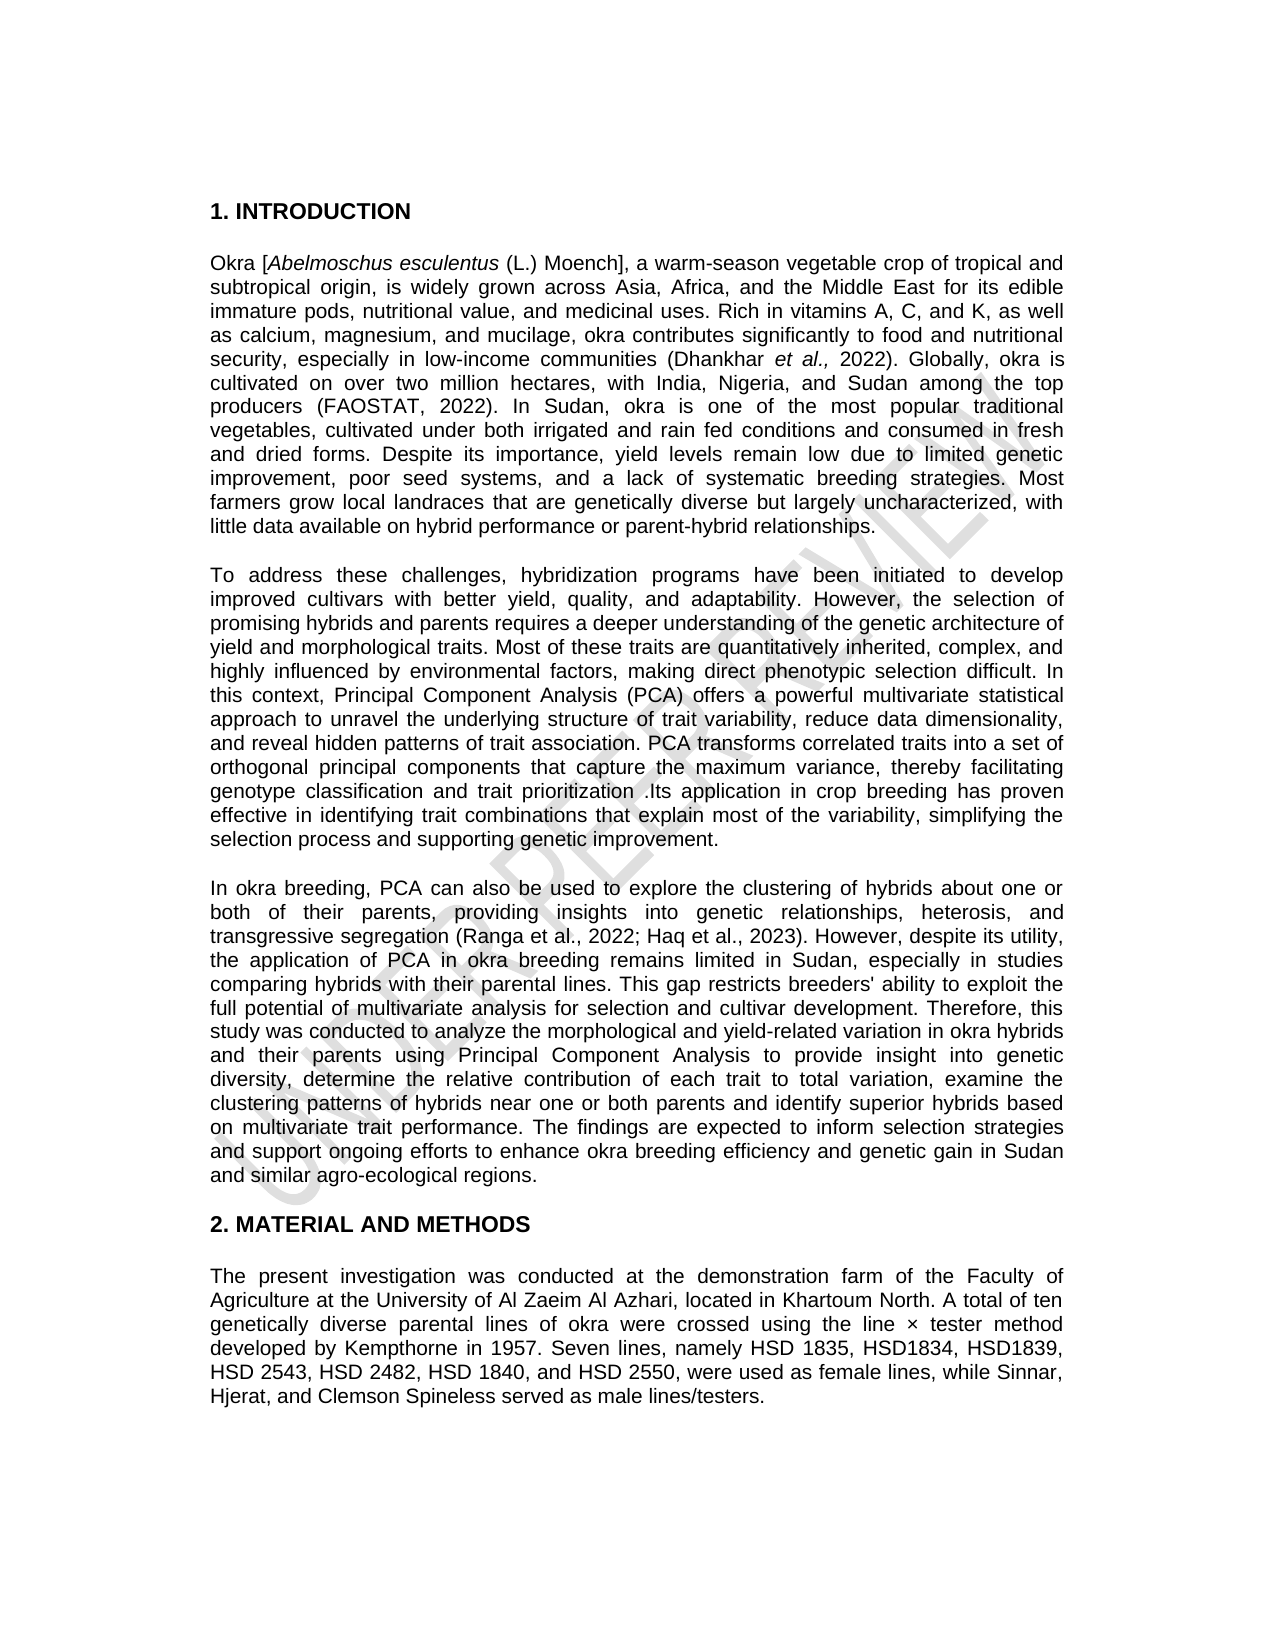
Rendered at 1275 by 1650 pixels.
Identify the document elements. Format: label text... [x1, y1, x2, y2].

text The present investigation was conducted at the demonstration farm of the Faculty of Agriculture at the University of Al Zaeim Al Azhari, located in Khartoum North. A total of ten genetically diverse parental lines of okra were crossed using the line × tester method developed by Kempthorne in 1957. Seven lines, namely HSD 1835, HSD1834, HSD1839, HSD 2543, HSD 2482, HSD 1840, and HSD 2550, were used as female lines, while Sinnar, Hjerat, and Clemson Spineless served as male lines/testers. [210, 1264, 1065, 1407]
text To address these challenges, hybridization programs have been initiated to develop improved cultivars with better yield, quality, and adaptability. However, the selection of promising hybrids and parents requires a deeper understanding of the genetic architecture of yield and morphological traits. Most of these traits are quantitatively inherited, complex, and highly influenced by environmental factors, making direct phenotypic selection difficult. In this context, Principal Component Analysis (PCA) offers a powerful multivariate statistical approach to unravel the underlying structure of trait variability, reduce data dimensionality, and reveal hidden patterns of trait association. PCA transforms correlated traits into a set of orthogonal principal components that capture the maximum variance, thereby facilitating genotype classification and trait prioritization .Its application in crop breeding has proven effective in identifying trait combinations that explain most of the variability, simplifying the selection process and supporting genetic improvement. [210, 563, 1065, 851]
text 2. material and methods [210, 1211, 1065, 1237]
text In okra breeding, PCA can also be used to explore the clustering of hybrids about one or both of their parents, providing insights into genetic relationships, heterosis, and transgressive segregation (Ranga et al., 2022; Haq et al., 2023). However, despite its utility, the application of PCA in okra breeding remains limited in Sudan, especially in studies comparing hybrids with their parental lines. This gap restricts breeders' ability to exploit the full potential of multivariate analysis for selection and cultivar development. Therefore, this study was conducted to analyze the morphological and yield-related variation in okra hybrids and their parents using Principal Component Analysis to provide insight into genetic diversity, determine the relative contribution of each trait to total variation, examine the clustering patterns of hybrids near one or both parents and identify superior hybrids based on multivariate trait performance. The findings are expected to inform selection strategies and support ongoing efforts to enhance okra breeding efficiency and genetic gain in Sudan and similar agro-ecological regions. [210, 876, 1065, 1187]
text Okra [Abelmoschus esculentus (L.) Moench], a warm-season vegetable crop of tropical and subtropical origin, is widely grown across Asia, Africa, and the Middle East for its edible immature pods, nutritional value, and medicinal uses. Rich in vitamins A, C, and K, as well as calcium, magnesium, and mucilage, okra contributes significantly to food and nutritional security, especially in low-income communities (Dhankhar et al., 2022). Globally, okra is cultivated on over two million hectares, with India, Nigeria, and Sudan among the top producers (FAOSTAT, 2022). In Sudan, okra is one of the most popular traditional vegetables, cultivated under both irrigated and rain fed conditions and consumed in fresh and dried forms. Despite its importance, yield levels remain low due to limited genetic improvement, poor seed systems, and a lack of systematic breeding strategies. Most farmers grow local landraces that are genetically diverse but largely uncharacterized, with little data available on hybrid performance or parent-hybrid relationships. [210, 251, 1065, 538]
text 1. INTRODUCTION [210, 198, 1065, 224]
